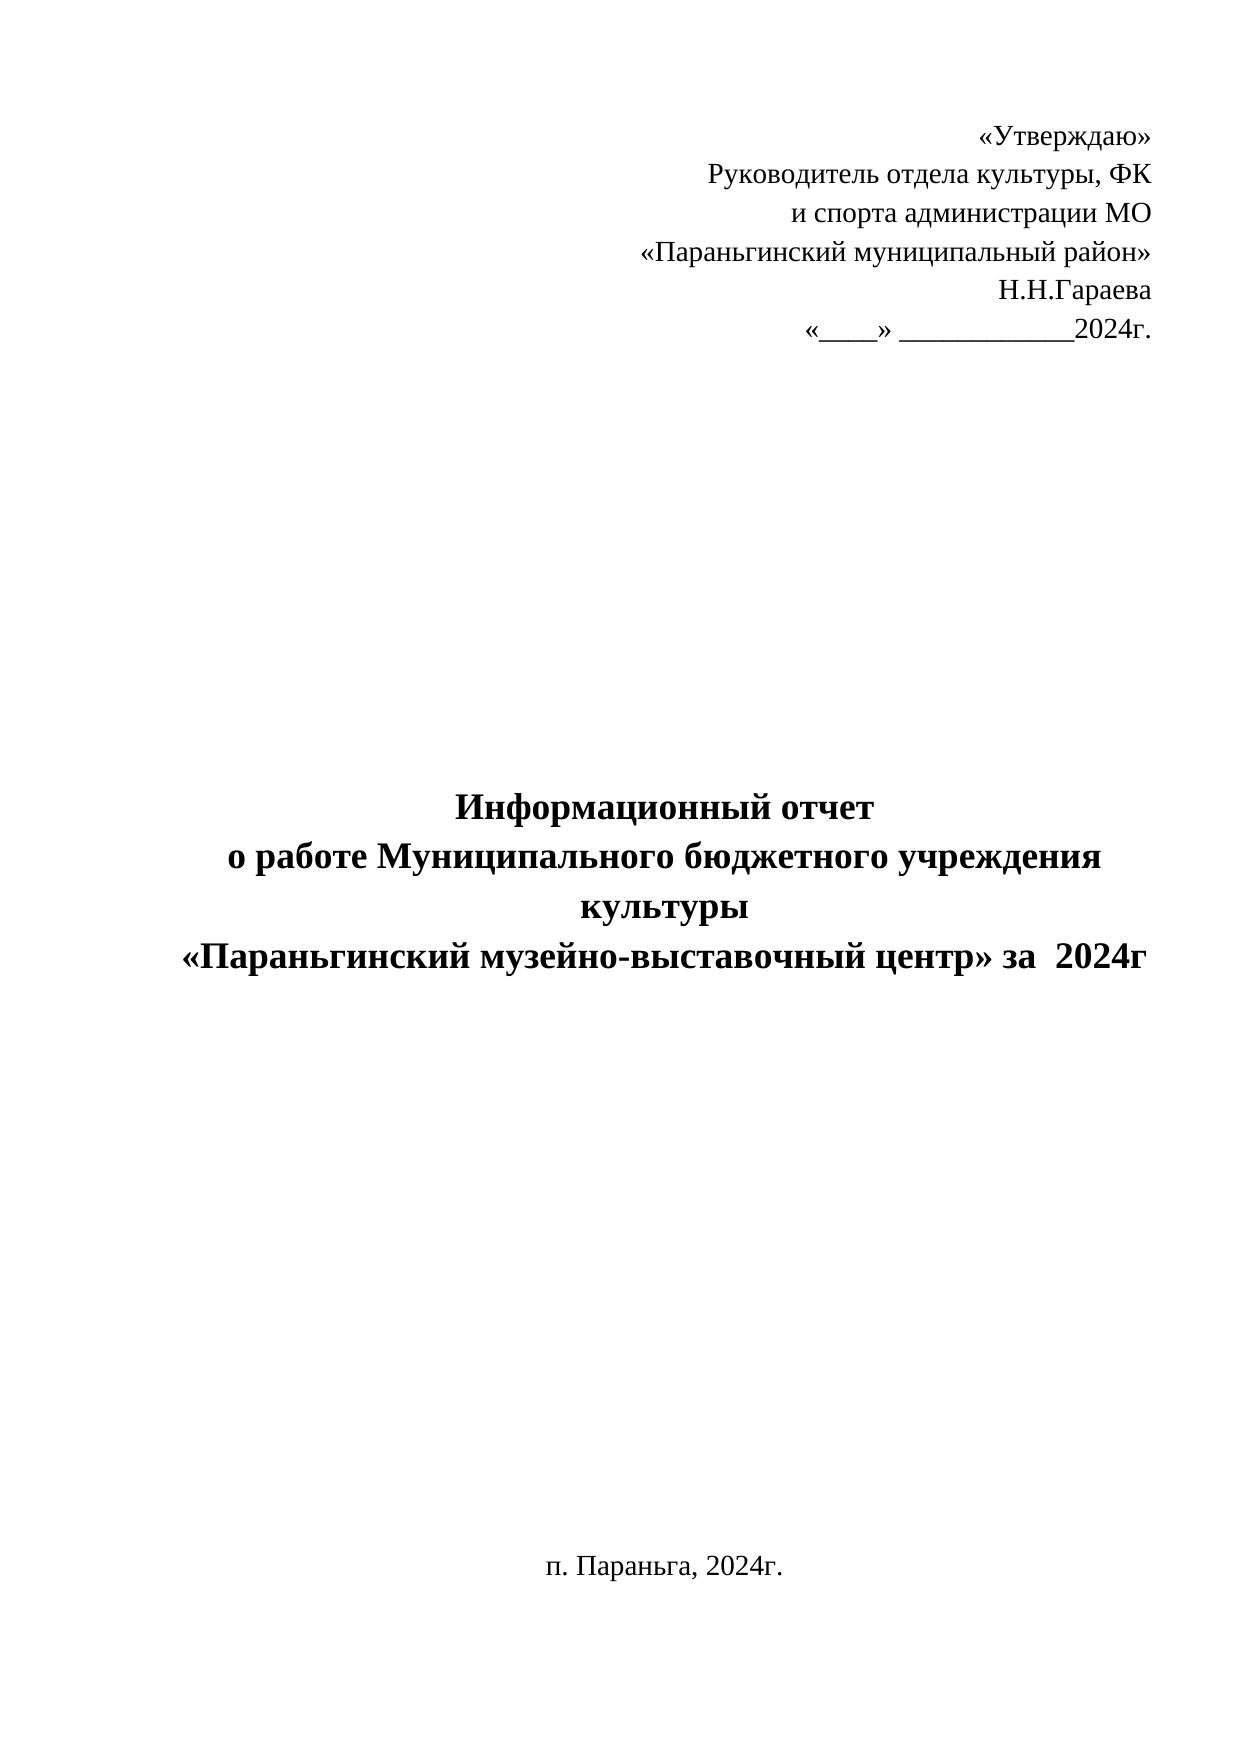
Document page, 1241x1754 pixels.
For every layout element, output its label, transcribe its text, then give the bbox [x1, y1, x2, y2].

text Руководитель отдела культуры, ФК [177, 157, 1152, 190]
text Информационный отчет [177, 784, 1152, 827]
text «____» ____________2024г. [177, 311, 1152, 344]
text п. Параньга, 2024г. [177, 1548, 1152, 1582]
text «Утверждаю» [177, 118, 1152, 152]
text о работе Муниципального бюджетного учреждения культуры [177, 834, 1152, 927]
text Н.Н.Гараева [177, 272, 1152, 306]
text «Параньгинский муниципальный район» [177, 234, 1152, 267]
text «Параньгинский музейно-выставочный центр» за 2024г [177, 933, 1152, 976]
text и спорта администрации МО [177, 195, 1152, 229]
